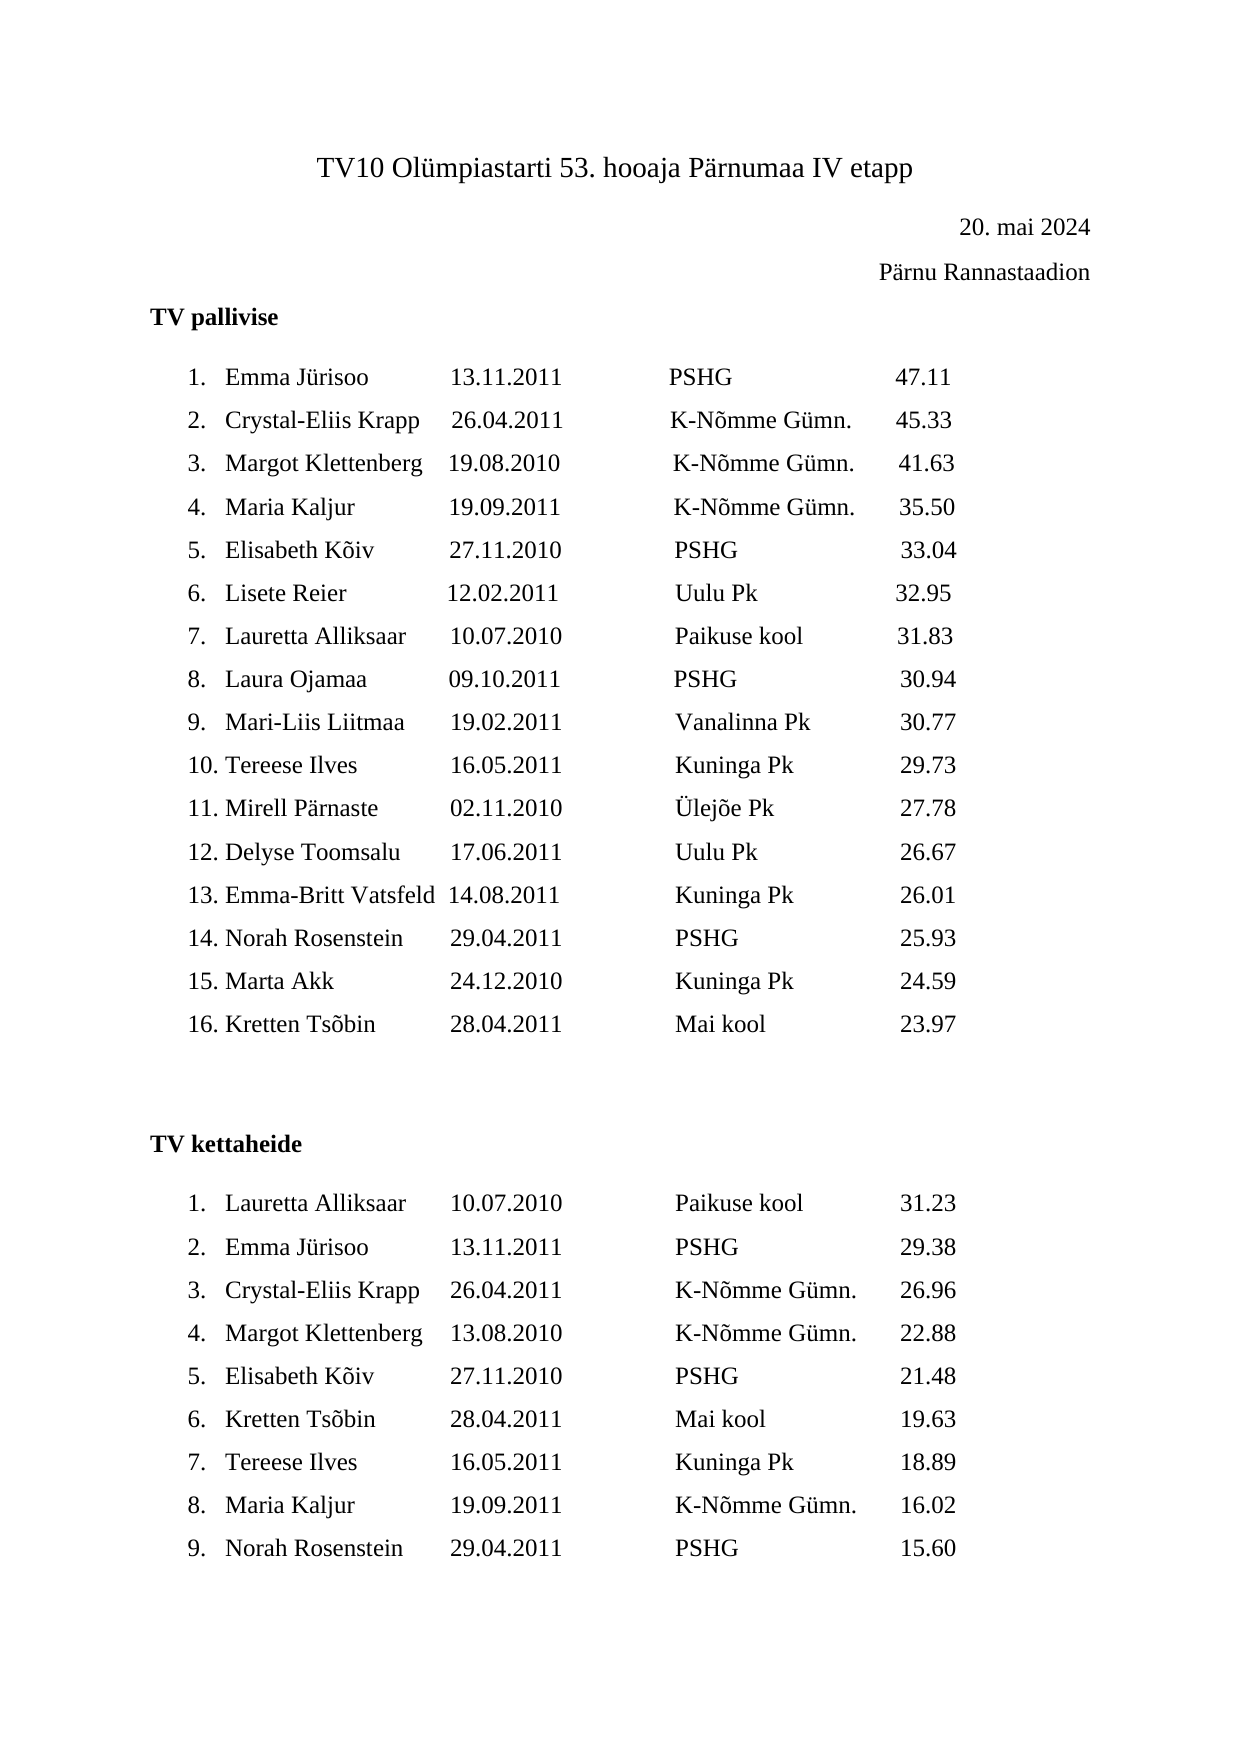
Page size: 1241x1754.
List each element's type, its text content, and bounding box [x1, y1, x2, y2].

list Tereese Ilves 16.05.2011 Kuninga Pk 18.89 [187, 1447, 1090, 1476]
text TV pallivise [150, 302, 1090, 331]
list Margot Klettenberg 19.08.2010 K-Nõmme Gümn. 41.63 [187, 448, 1090, 477]
list Norah Rosenstein 29.04.2011 PSHG 25.93 [187, 923, 1090, 952]
list Laura Ojamaa 09.10.2011 PSHG 30.94 [187, 664, 1090, 693]
list Lauretta Alliksaar 10.07.2010 Paikuse kool 31.83 [187, 621, 1090, 650]
text 20. mai 2024 [150, 212, 1090, 240]
list Mirell Pärnaste 02.11.2010 Ülejõe Pk 27.78 [187, 793, 1090, 822]
list Elisabeth Kõiv 27.11.2010 PSHG 21.48 [187, 1361, 1090, 1390]
list Crystal-Eliis Krapp 26.04.2011 K-Nõmme Gümn. 45.33 [187, 405, 1090, 434]
list Lauretta Alliksaar 10.07.2010 Paikuse kool 31.23 [187, 1188, 1090, 1217]
text TV10 Olümpiastarti 53. hooaja Pärnumaa IV etapp [150, 150, 1080, 183]
list Margot Klettenberg 13.08.2010 K-Nõmme Gümn. 22.88 [187, 1318, 1090, 1347]
list Marta Akk 24.12.2010 Kuninga Pk 24.59 [187, 966, 1090, 995]
list Kretten Tsõbin 28.04.2011 Mai kool 19.63 [187, 1404, 1090, 1433]
list Emma Jürisoo 13.11.2011 PSHG 29.38 [187, 1232, 1090, 1260]
list Maria Kaljur 19.09.2011 K-Nõmme Gümn. 35.50 [187, 492, 1090, 520]
list Kretten Tsõbin 28.04.2011 Mai kool 23.97 [187, 1009, 1090, 1038]
list Emma-Britt Vatsfeld 14.08.2011 Kuninga Pk 26.01 [187, 880, 1090, 908]
text Pärnu Rannastaadion [150, 257, 1090, 286]
list Crystal-Eliis Krapp 26.04.2011 K-Nõmme Gümn. 26.96 [187, 1275, 1090, 1303]
list Delyse Toomsalu 17.06.2011 Uulu Pk 26.67 [187, 837, 1090, 865]
list Mari-Liis Liitmaa 19.02.2011 Vanalinna Pk 30.77 [187, 707, 1090, 736]
text TV kettaheide [150, 1129, 1090, 1157]
list Tereese Ilves 16.05.2011 Kuninga Pk 29.73 [187, 750, 1090, 779]
list Elisabeth Kõiv 27.11.2010 PSHG 33.04 [187, 535, 1090, 563]
list Lisete Reier 12.02.2011 Uulu Pk 32.95 [187, 578, 1090, 607]
list Emma Jürisoo 13.11.2011 PSHG 47.11 [187, 362, 1090, 391]
list Norah Rosenstein 29.04.2011 PSHG 15.60 [187, 1533, 1090, 1562]
list Maria Kaljur 19.09.2011 K-Nõmme Gümn. 16.02 [187, 1490, 1090, 1519]
